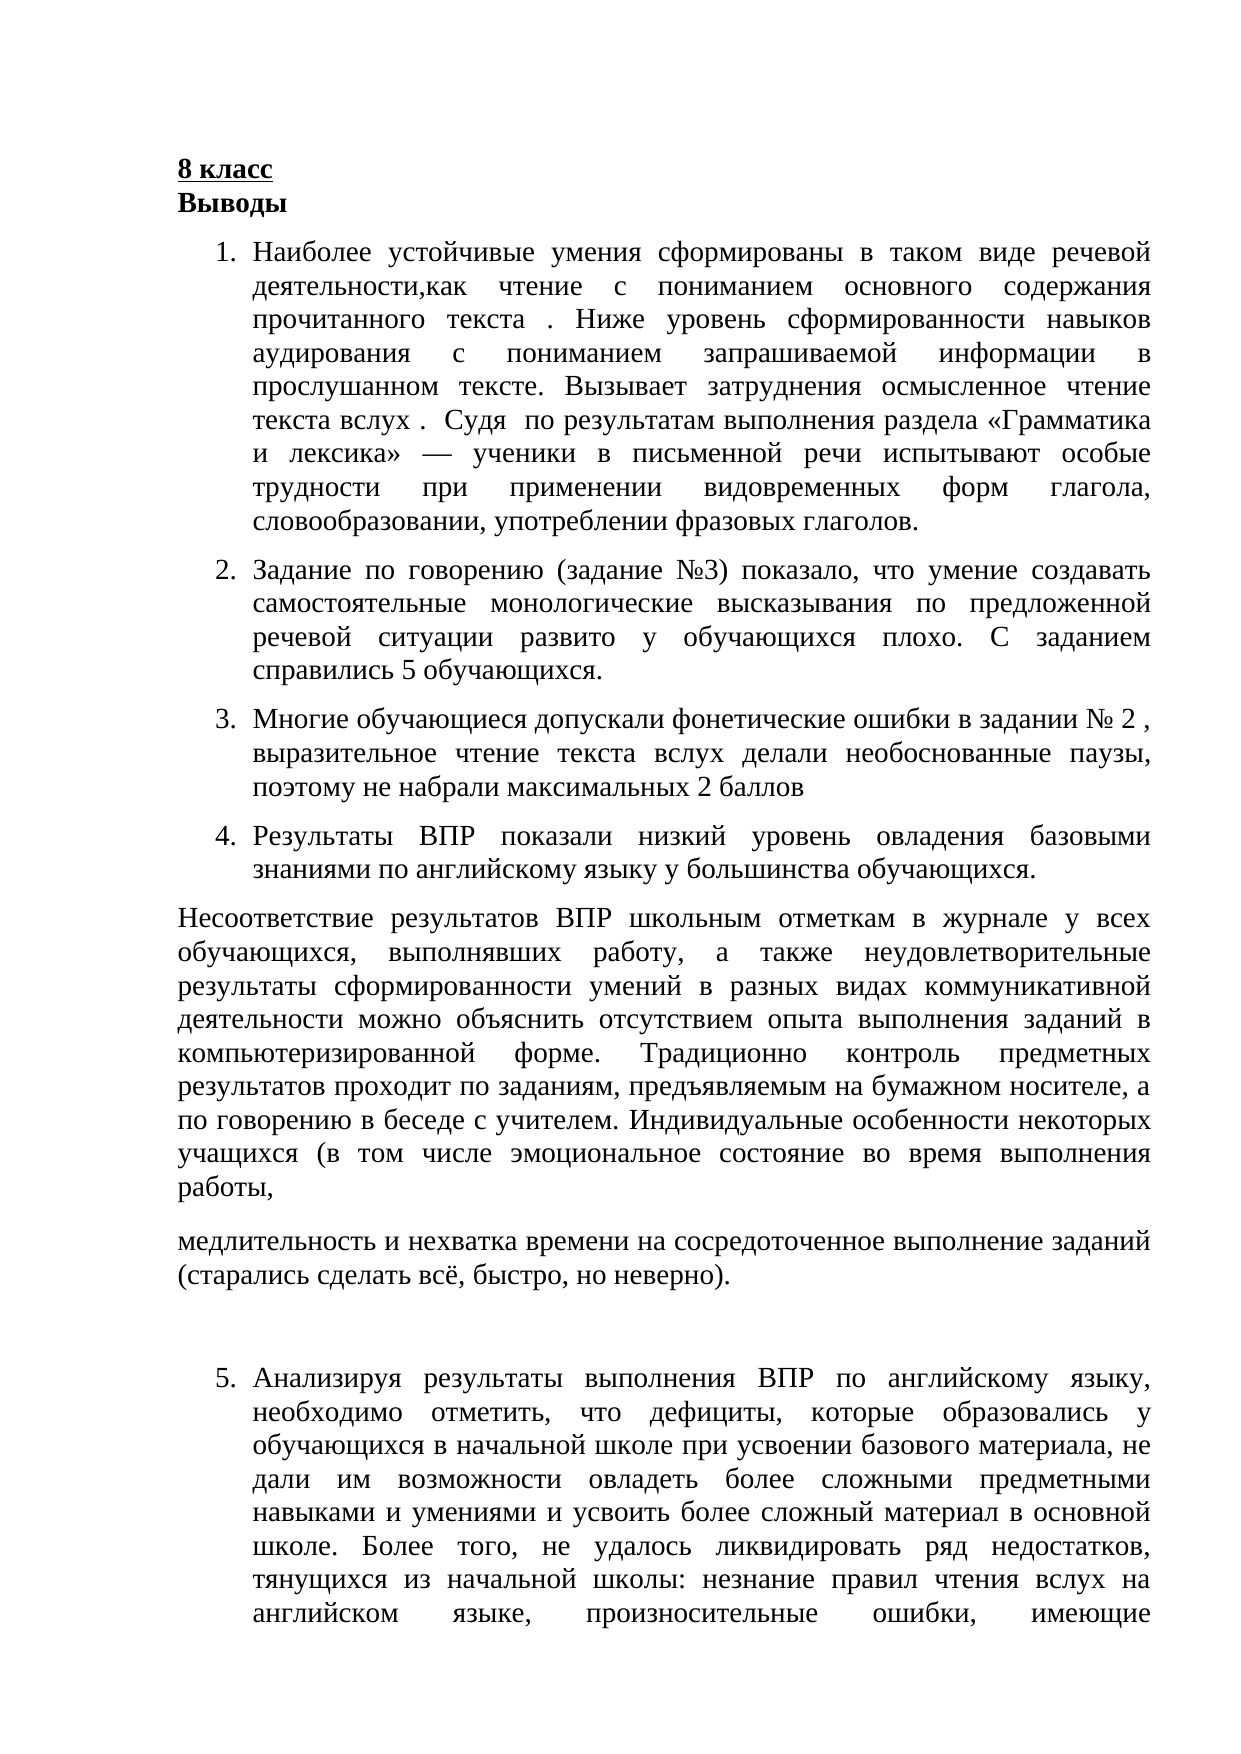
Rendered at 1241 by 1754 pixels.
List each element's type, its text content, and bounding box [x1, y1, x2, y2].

list Результаты ВПР показали низкий уровень овладения базовыми знаниями по английскому языку у большинства обучающихся. [215, 818, 1152, 885]
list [215, 1360, 1152, 1629]
text медлительность и нехватка времени на сосредоточенное выполнение заданий (старались сделать всё, быстро, но неверно). [177, 1223, 1152, 1290]
list Многие обучающиеся допускали фонетические ошибки в задании № 2 , выразительное чтение текста вслух делали необоснованные паузы, поэтому не набрали максимальных 2 баллов [215, 702, 1152, 802]
text Несоответствие результатов ВПР школьным отметкам в журнале у всех обучающихся, выполнявших работу, а также неудовлетворительные результаты сформированности умений в разных видах коммуникативной деятельности можно объяснить отсутствием опыта выполнения заданий в компьютеризированной форме. Традиционно контроль предметных результатов проходит по заданиям, предъявляемым на бумажном носителе, а по говорению в беседе с учителем. Индивидуальные особенности некоторых учащихся (в том числе эмоциональное состояние во время выполнения работы, [177, 901, 1152, 1202]
list Наиболее устойчивые умения сформированы в таком виде речевой деятельности,как чтение с пониманием основного содержания прочитанного текста . Ниже уровень сформированности навыков аудирования с пониманием запрашиваемой информации в прослушанном тексте. Вызывает затруднения осмысленное чтение текста вслух . Судя по результатам выполнения раздела «Грамматика и лексика» — ученики в письменной речи испытывают особые трудности при применении видовременных форм глагола, словообразовании, употреблении фразовых глаголов. [215, 234, 1152, 536]
text 8 класс [177, 152, 1152, 185]
text Выводы [177, 185, 1152, 219]
list Задание по говорению (задание №3) показало, что умение создавать самостоятельные монологические высказывания по предложенной речевой ситуации развито у обучающихся плохо. С заданием справились 5 обучающихся. [215, 552, 1152, 686]
